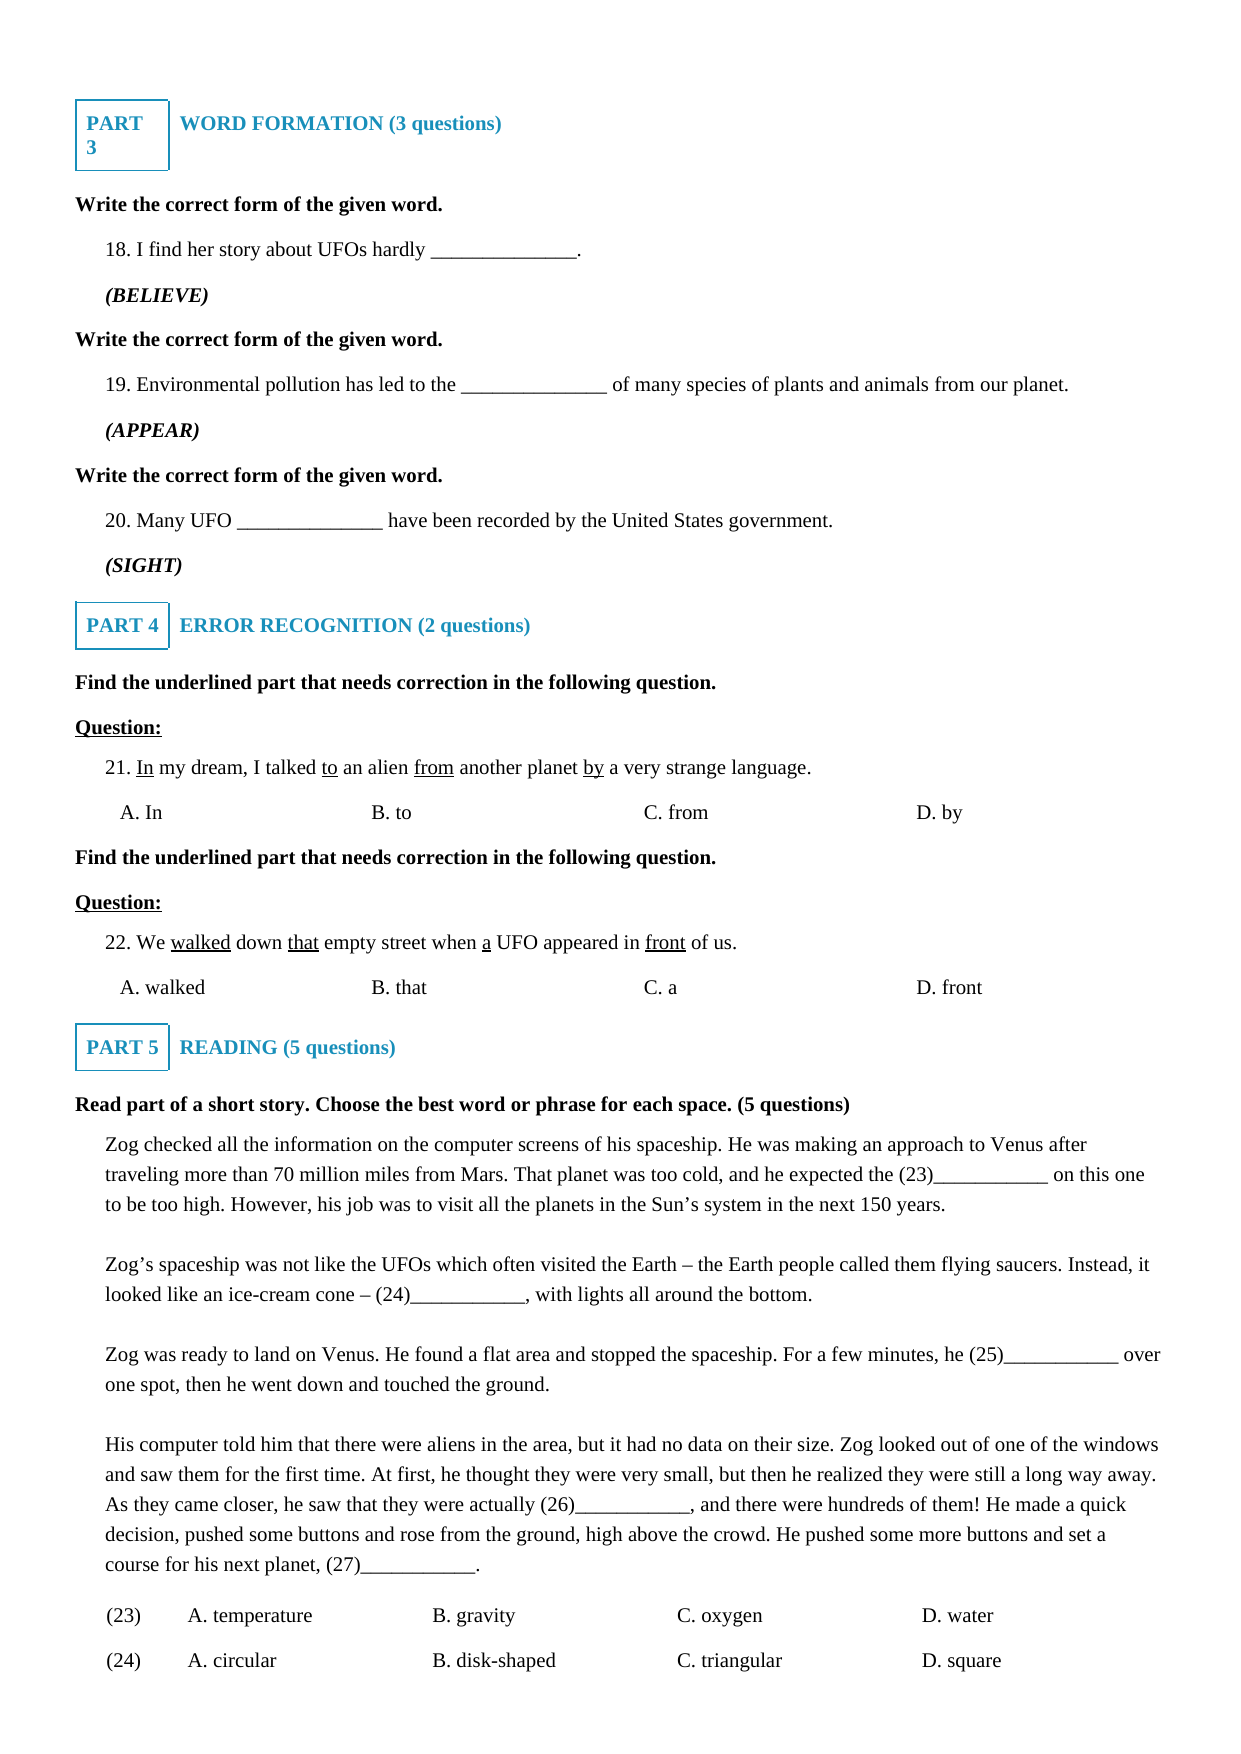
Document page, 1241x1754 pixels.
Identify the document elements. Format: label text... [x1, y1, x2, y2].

text (BELIEVE) [105, 282, 1165, 307]
table_header B. that [349, 955, 620, 999]
table_header ERROR RECOGNITION (2 questions) [170, 603, 540, 648]
table_header B. gravity [432, 1583, 676, 1627]
table_cell D. square [922, 1628, 1165, 1672]
text Question: [75, 890, 1165, 914]
text 21. In my dream, I talked to an alien from another planet by a very strange language. [105, 755, 1165, 779]
text 18. I find her story about UFOs hardly ______________. [105, 237, 1165, 261]
text Find the underlined part that needs correction in the following question. [75, 845, 1165, 869]
table_header A. walked [76, 955, 348, 999]
text Question: [75, 715, 1165, 739]
table_header D. by [894, 780, 1165, 824]
text 19. Environmental pollution has led to the ______________ of many species of plants and animals from our planet. [105, 372, 1165, 396]
text Find the underlined part that needs correction in the following question. [75, 670, 1165, 694]
text (SIGHT) [105, 553, 1165, 577]
table_header PART 4 [77, 603, 168, 648]
table_header WORD FORMATION (3 questions) [170, 101, 512, 169]
table_cell B. disk-shaped [432, 1628, 676, 1672]
table_header PART 3 [77, 101, 168, 169]
text Write the correct form of the given word. [75, 327, 1165, 351]
table_header A. In [76, 780, 348, 824]
table_header D. front [894, 955, 1165, 999]
table_header (23) [76, 1583, 186, 1627]
text (APPEAR) [105, 418, 1165, 442]
table_header C. from [621, 780, 893, 824]
table_header C. oxygen [677, 1583, 921, 1627]
text Write the correct form of the given word. [75, 192, 1165, 216]
table_header A. temperature [187, 1583, 431, 1627]
text Read part of a short story. Choose the best word or phrase for each space. (5 questions) [75, 1092, 1165, 1116]
table_header C. a [621, 955, 893, 999]
table_header READING (5 questions) [170, 1025, 406, 1069]
table_header D. water [922, 1583, 1165, 1627]
table_cell (24) [76, 1628, 186, 1672]
table_cell C. triangular [677, 1628, 921, 1672]
table_header PART 5 [77, 1025, 168, 1069]
text Zog checked all the information on the computer screens of his spaceship. He was making an approach to Venus after traveling more than 70 million miles from Mars. That planet was too cold, and he expected the (23)___________ on this one to be too high. However, his job was to visit all the planets in the Sun’s system in the next 150 years. Zog’s spaceship was not like the UFOs which often visited the Earth – the Earth people called them flying saucers. Instead, it looked like an ice-cream cone – (24)___________, with lights all around the bottom. Zog was ready to land on Venus. He found a flat area and stopped the spaceship. For a few minutes, he (25)___________ over one spot, then he went down and touched the ground. His computer told him that there were aliens in the area, but it had no data on their size. Zog looked out of one of the windows and saw them for the first time. At first, he thought they were very small, but then he realized they were still a long way away. As they came closer, he saw that they were actually (26)___________, and there were hundreds of them! He made a quick decision, pushed some buttons and rose from the ground, high above the crowd. He pushed some more buttons and set a course for his next planet, (27)___________. [105, 1132, 1165, 1576]
text 20. Many UFO ______________ have been recorded by the United States government. [105, 508, 1165, 532]
text Write the correct form of the given word. [75, 463, 1165, 487]
text 22. We walked down that empty street when a UFO appeared in front of us. [105, 930, 1165, 954]
table_cell A. circular [187, 1628, 431, 1672]
table_header B. to [349, 780, 620, 824]
